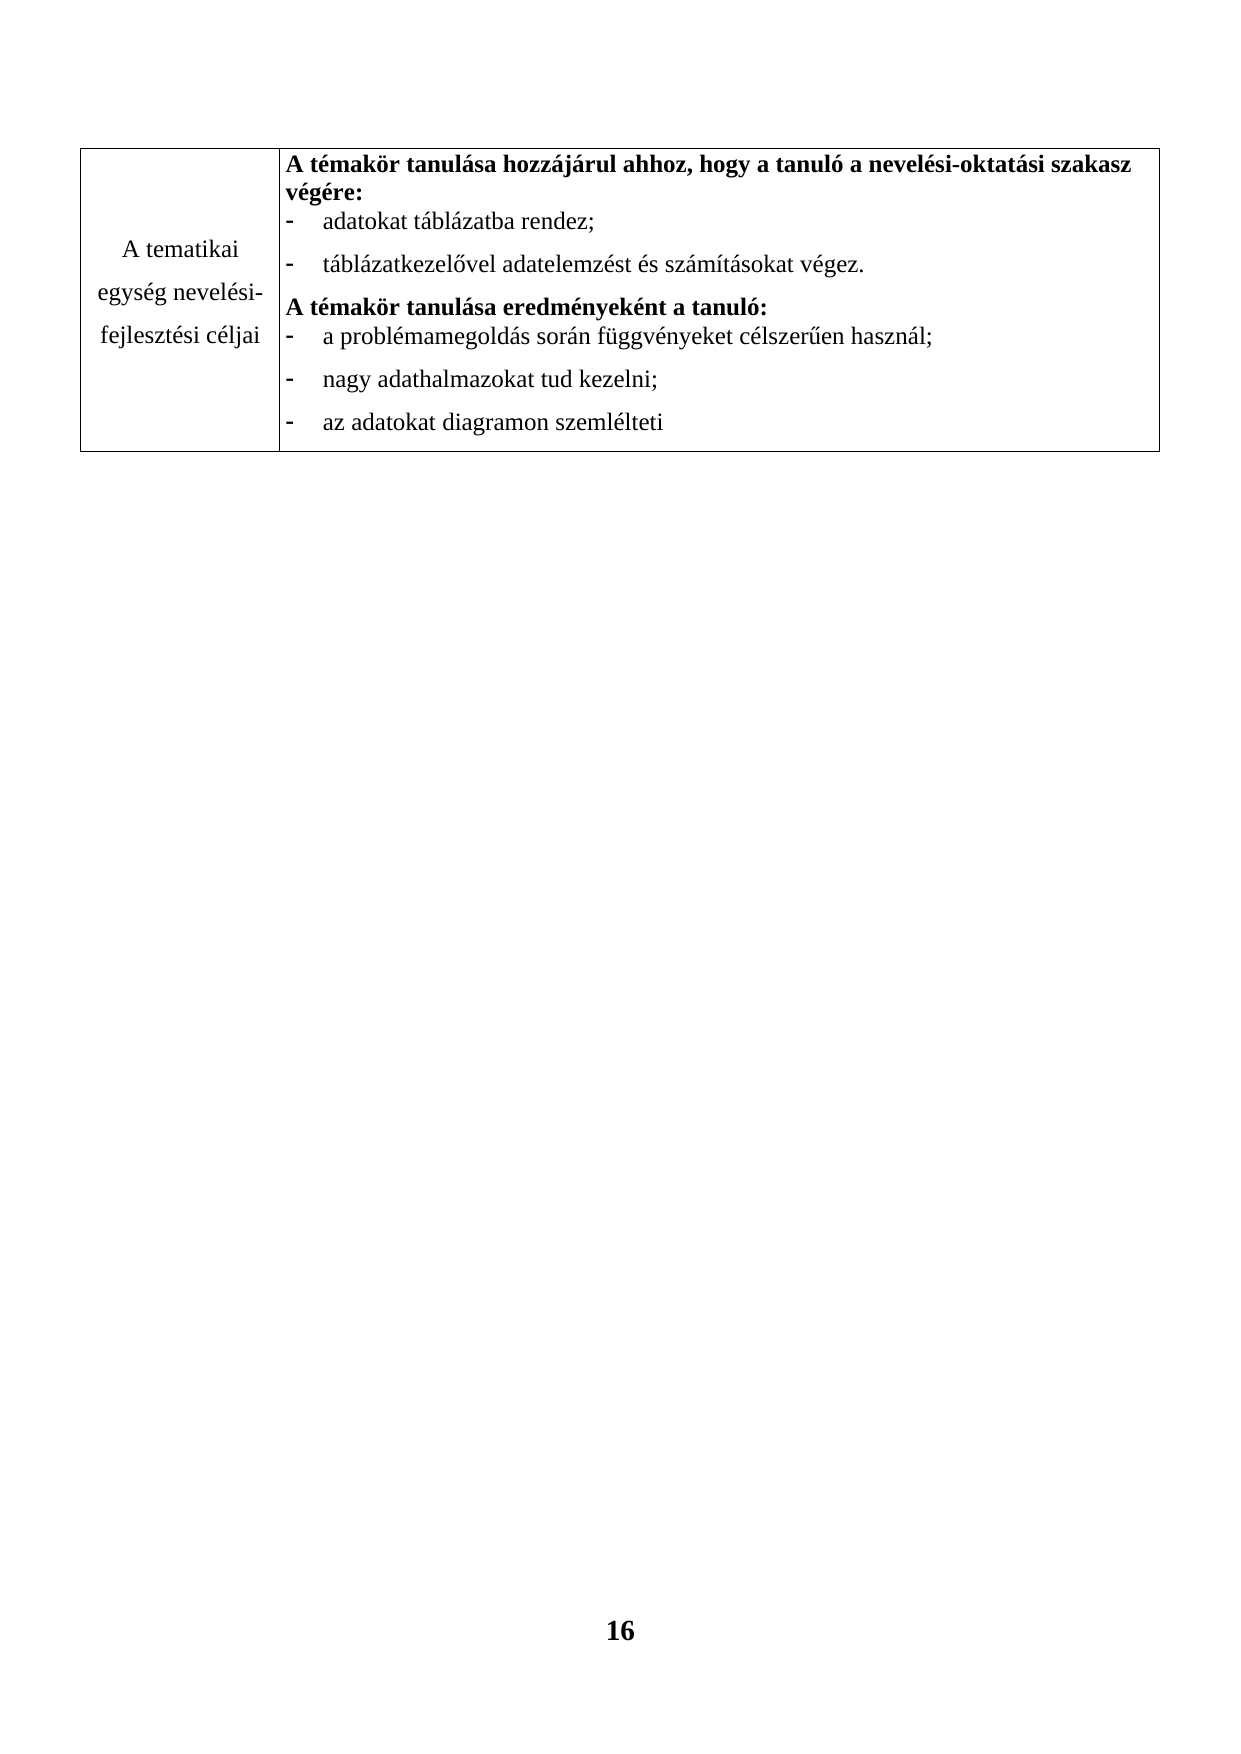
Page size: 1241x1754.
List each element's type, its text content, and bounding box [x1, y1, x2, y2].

table_cell A témakör tanulása hozzájárul ahhoz, hogy a tanuló a nevelési-oktatási szakasz végére: adatokat táblázatba rendez; táblázatkezelővel adatelemzést és számításokat végez. A témakör tanulása eredményeként a tanuló: a problémamegoldás során függvényeket célszerűen használ; nagy adathalmazokat tud kezelni; az adatokat diagramon szemlélteti [280, 149, 1159, 451]
table_cell A tematikai egység nevelési-fejlesztési céljai [81, 149, 279, 451]
